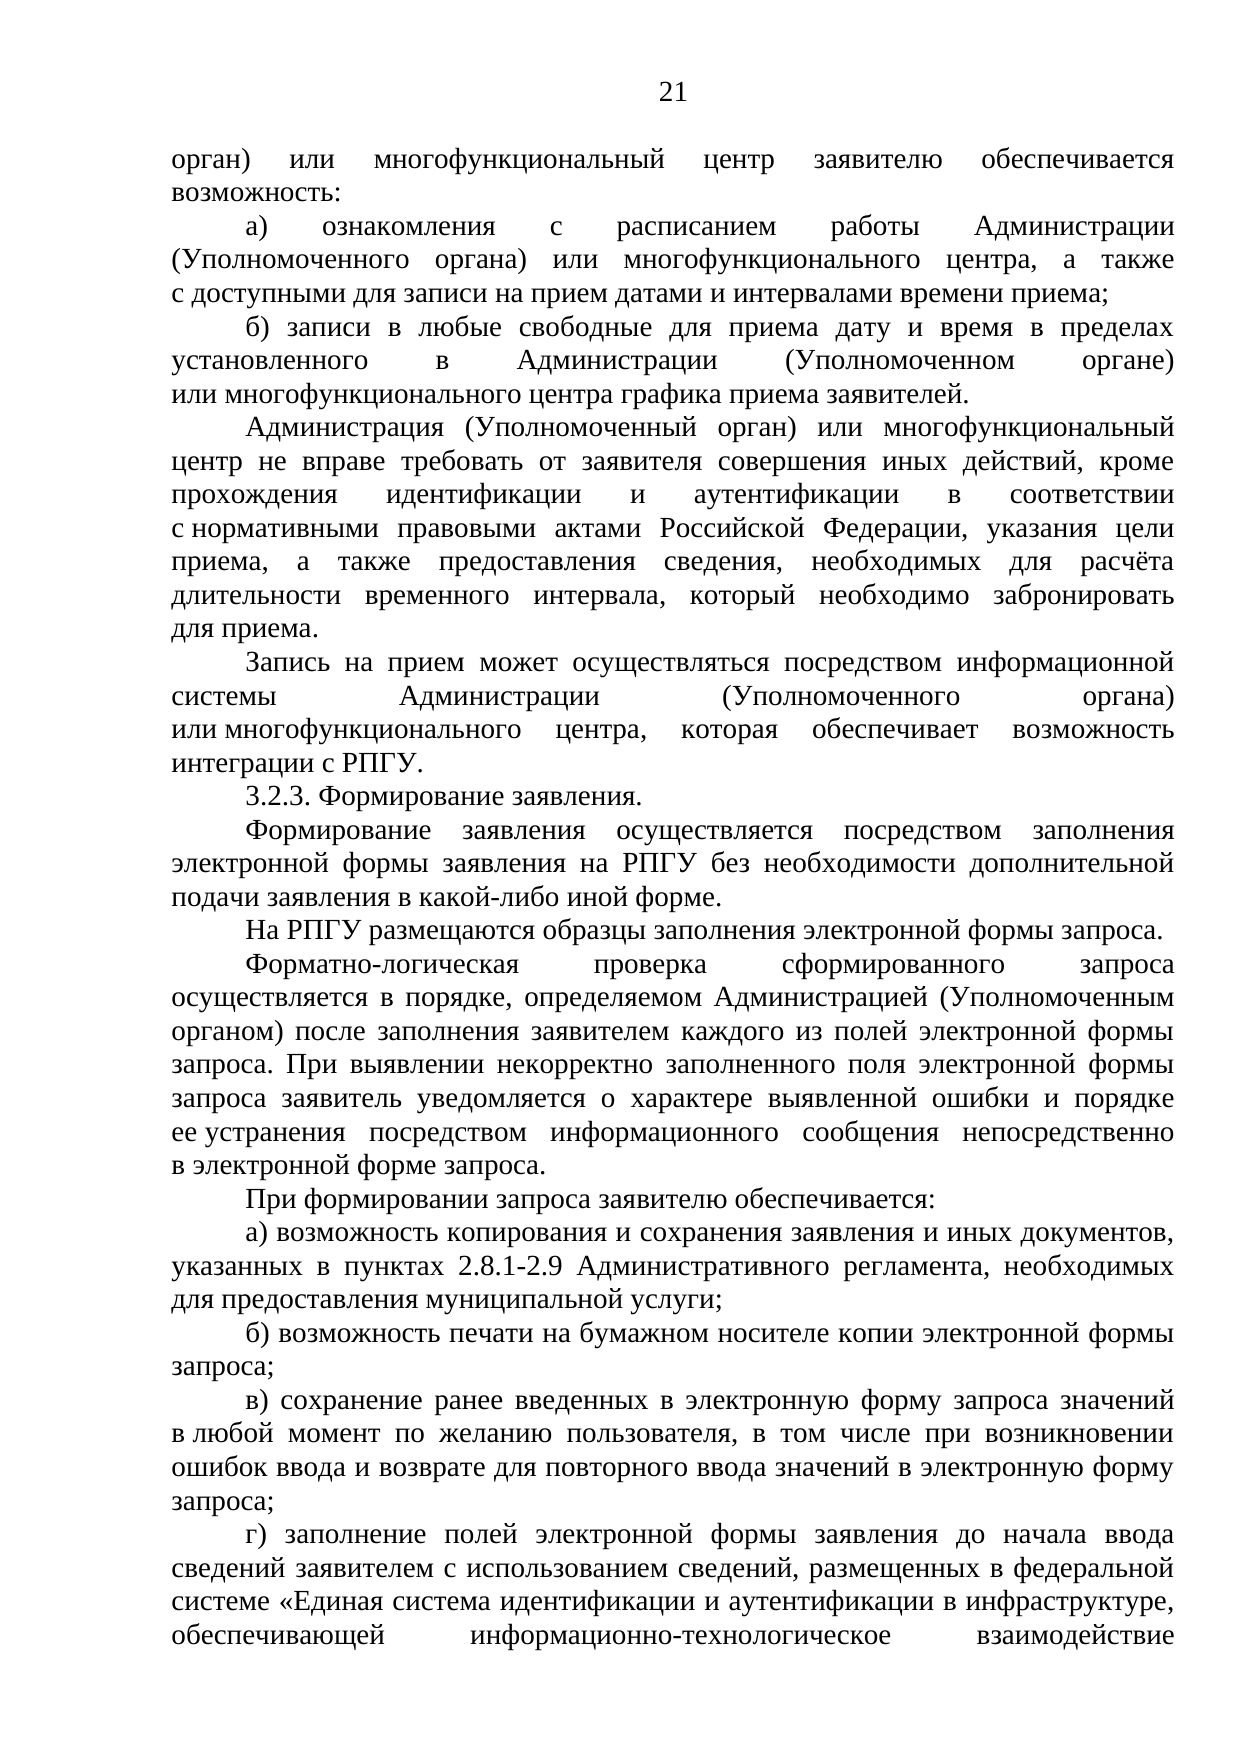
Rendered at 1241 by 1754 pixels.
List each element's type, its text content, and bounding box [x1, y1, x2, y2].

text Запись на прием может осуществляться посредством информационной системы Администрации (Уполномоченного органа) или многофункционального центра, которая обеспечивает возможность интеграции с РПГУ. [171, 644, 1175, 778]
text а) возможность копирования и сохранения заявления и иных документов, указанных в пунктах 2.8.1-2.9 Административного регламента, необходимых для предоставления муниципальной услуги; [171, 1214, 1175, 1315]
text Администрация (Уполномоченный орган) или многофункциональный центр не вправе требовать от заявителя совершения иных действий, кроме прохождения идентификации и аутентификации в соответствии с нормативными правовыми актами Российской Федерации, указания цели приема, а также предоставления сведения, необходимых для расчёта длительности временного интервала, который необходимо забронировать для приема. [171, 409, 1175, 644]
text 3.2.3. Формирование заявления. [171, 778, 1175, 812]
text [171, 141, 1175, 208]
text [171, 1516, 1175, 1650]
text При формировании запроса заявителю обеспечивается: [171, 1181, 1175, 1214]
text б) записи в любые свободные для приема дату и время в пределах установленного в Администрации (Уполномоченном органе) или многофункционального центра графика приема заявителей. [171, 309, 1175, 409]
text Формирование заявления осуществляется посредством заполнения электронной формы заявления на РПГУ без необходимости дополнительной подачи заявления в какой-либо иной форме. [171, 812, 1175, 912]
text Форматно-логическая проверка сформированного запроса осуществляется в порядке, определяемом Администрацией (Уполномоченным органом) после заполнения заявителем каждого из полей электронной формы запроса. При выявлении некорректно заполненного поля электронной формы запроса заявитель уведомляется о характере выявленной ошибки и порядке ее устранения посредством информационного сообщения непосредственно в электронной форме запроса. [171, 946, 1175, 1181]
text На РПГУ размещаются образцы заполнения электронной формы запроса. [171, 912, 1175, 946]
text в) сохранение ранее введенных в электронную форму запроса значений в любой момент по желанию пользователя, в том числе при возникновении ошибок ввода и возврате для повторного ввода значений в электронную форму запроса; [171, 1382, 1175, 1516]
text а) ознакомления с расписанием работы Администрации (Уполномоченного органа) или многофункционального центра, а также с доступными для записи на прием датами и интервалами времени приема; [171, 208, 1175, 309]
text б) возможность печати на бумажном носителе копии электронной формы запроса; [171, 1315, 1175, 1382]
